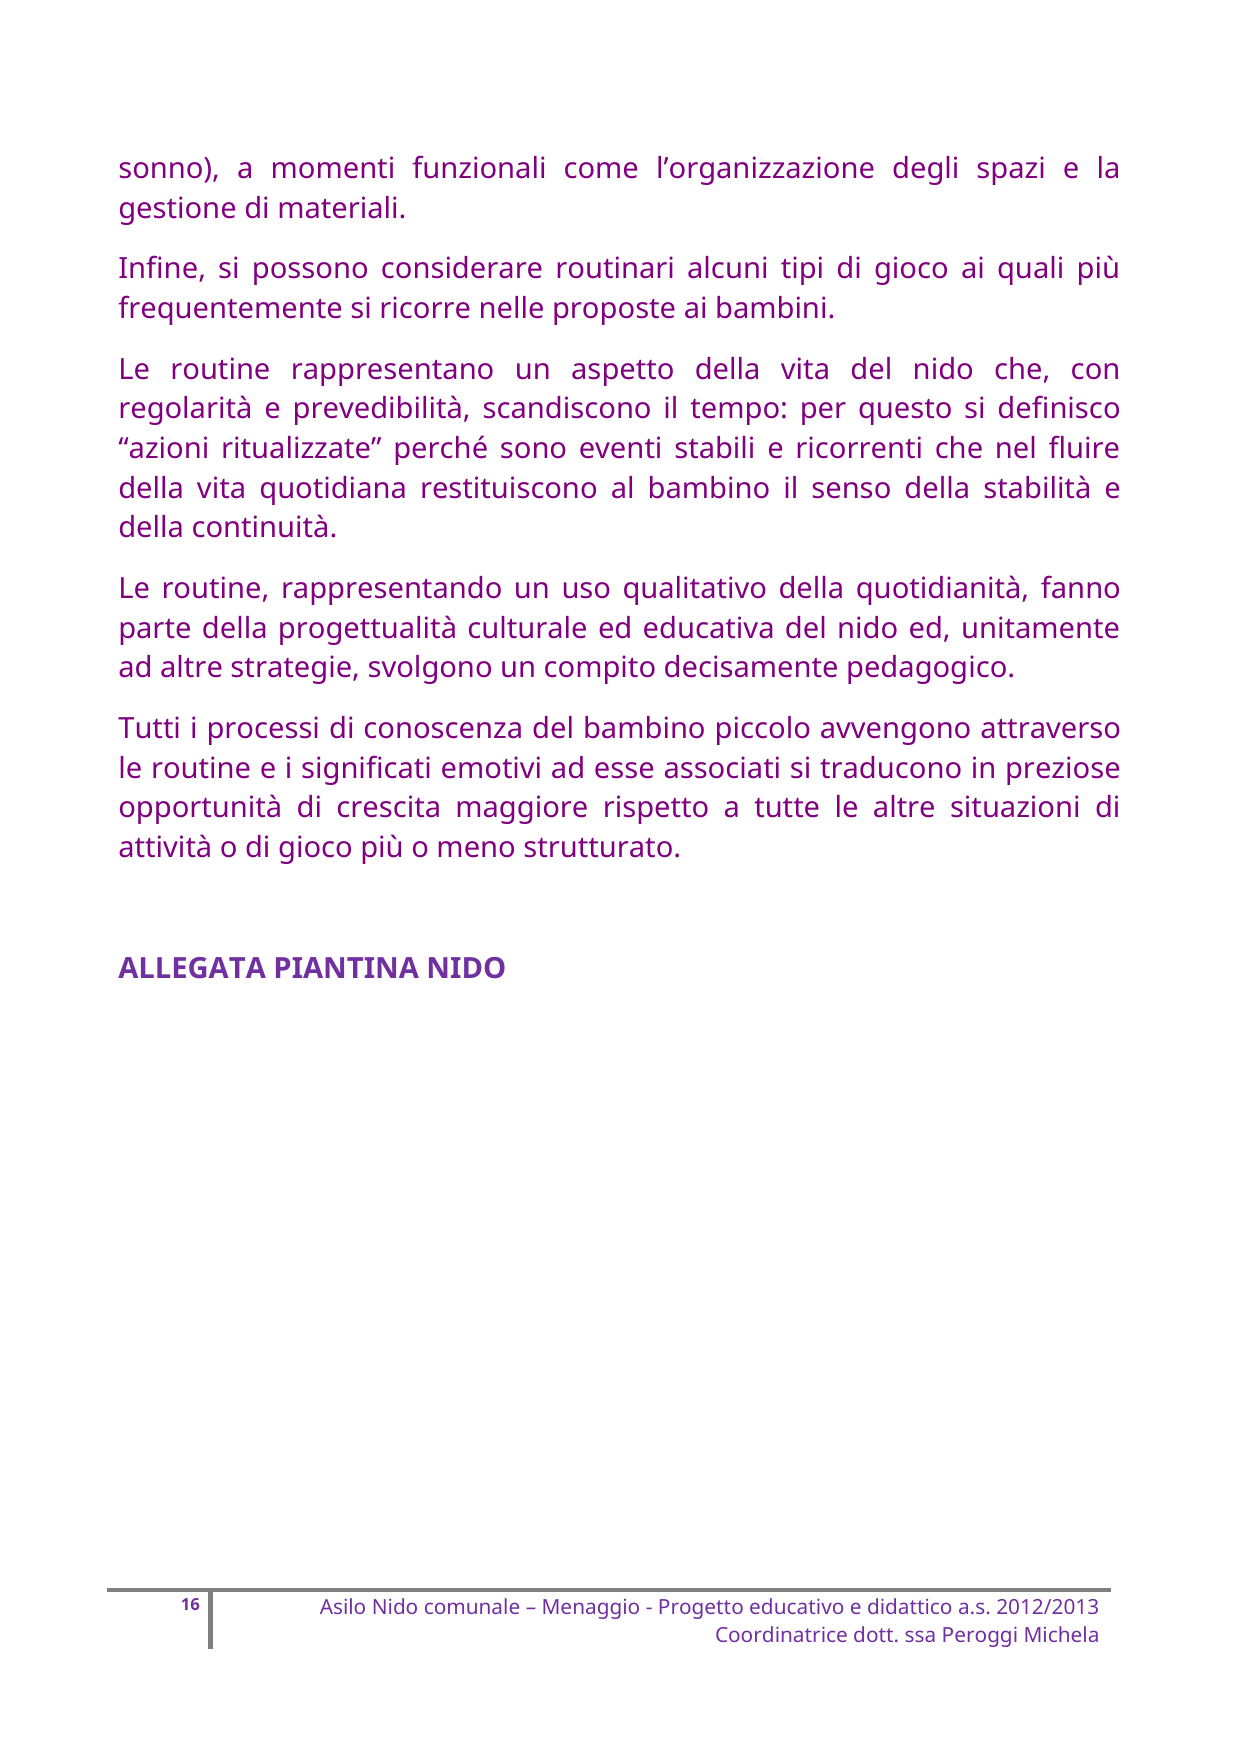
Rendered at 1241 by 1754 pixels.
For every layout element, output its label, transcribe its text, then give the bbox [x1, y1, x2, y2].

text Le routine rappresentano un aspetto della vita del nido che, con regolarità e prevedibilità, scandiscono il tempo: per questo si definisco “azioni ritualizzate” perché sono eventi stabili e ricorrenti che nel fluire della vita quotidiana restituiscono al bambino il senso della stabilità e della continuità. [118, 348, 1122, 546]
text Le routine, rappresentando un uso qualitativo della quotidianità, fanno parte della progettualità culturale ed educativa del nido ed, unitamente ad altre strategie, svolgono un compito decisamente pedagogico. [118, 567, 1122, 686]
text ALLEGATA PIANTINA NIDO [118, 947, 1122, 987]
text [118, 148, 1122, 227]
text Tutti i processi di conoscenza del bambino piccolo avvengono attraverso le routine e i significati emotivi ad esse associati si traducono in preziose opportunità di crescita maggiore rispetto a tutte le altre situazioni di attività o di gioco più o meno strutturato. [118, 707, 1122, 866]
text Infine, si possono considerare routinari alcuni tipi di gioco ai quali più frequentemente si ricorre nelle proposte ai bambini. [118, 248, 1122, 327]
